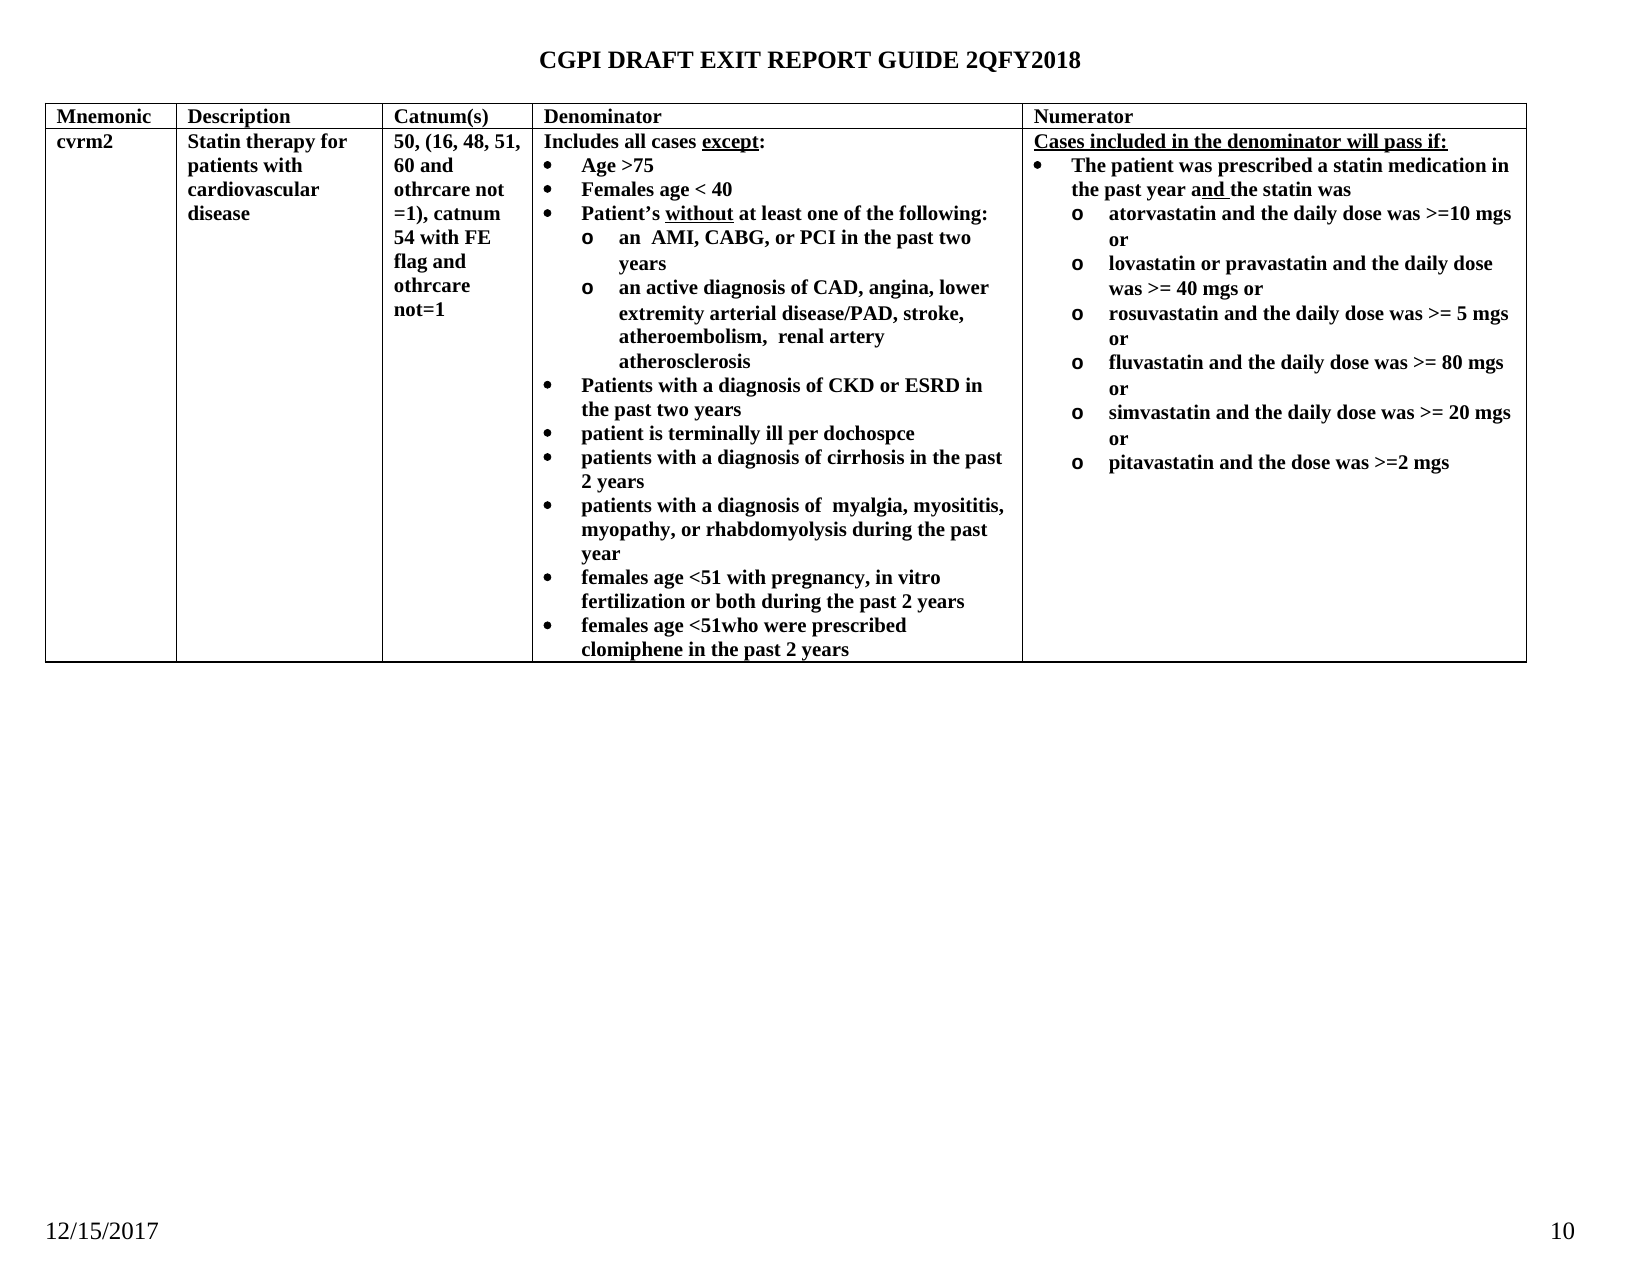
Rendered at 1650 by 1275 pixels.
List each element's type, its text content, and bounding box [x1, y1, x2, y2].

table_cell Statin therapy for patients with cardiovascular disease [177, 129, 382, 661]
table_header Numerator [1023, 104, 1526, 128]
table_cell Includes all cases except: Age >75 Females age < 40 Patient’s without at least one of the following: an AMI, CABG, or PCI in the past two years an active diagnosis of CAD, angina, lower extremity arterial disease/PAD, stroke, atheroembolism, renal artery atherosclerosis Patients with a diagnosis of CKD or ESRD in the past two years patient is terminally ill per dochospce patients with a diagnosis of cirrhosis in the past 2 years patients with a diagnosis of myalgia, myosititis, myopathy, or rhabdomyolysis during the past year females age <51 with pregnancy, in vitro fertilization or both during the past 2 years females age <51who were prescribed clomiphene in the past 2 years [533, 129, 1022, 661]
table_header Description [177, 104, 382, 128]
table_cell cvrm2 [46, 129, 176, 661]
table_cell Cases included in the denominator will pass if: The patient was prescribed a statin medication in the past year and the statin was atorvastatin and the daily dose was >=10 mgs or lovastatin or pravastatin and the daily dose was >= 40 mgs or rosuvastatin and the daily dose was >= 5 mgs or fluvastatin and the daily dose was >= 80 mgs or simvastatin and the daily dose was >= 20 mgs or pitavastatin and the dose was >=2 mgs [1023, 129, 1526, 661]
table_header Catnum(s) [383, 104, 532, 128]
table_cell 50, (16, 48, 51, 60 and othrcare not =1), catnum 54 with FE flag and othrcare not=1 [383, 129, 532, 661]
table_header Denominator [533, 104, 1022, 128]
table_header Mnemonic [46, 104, 176, 128]
